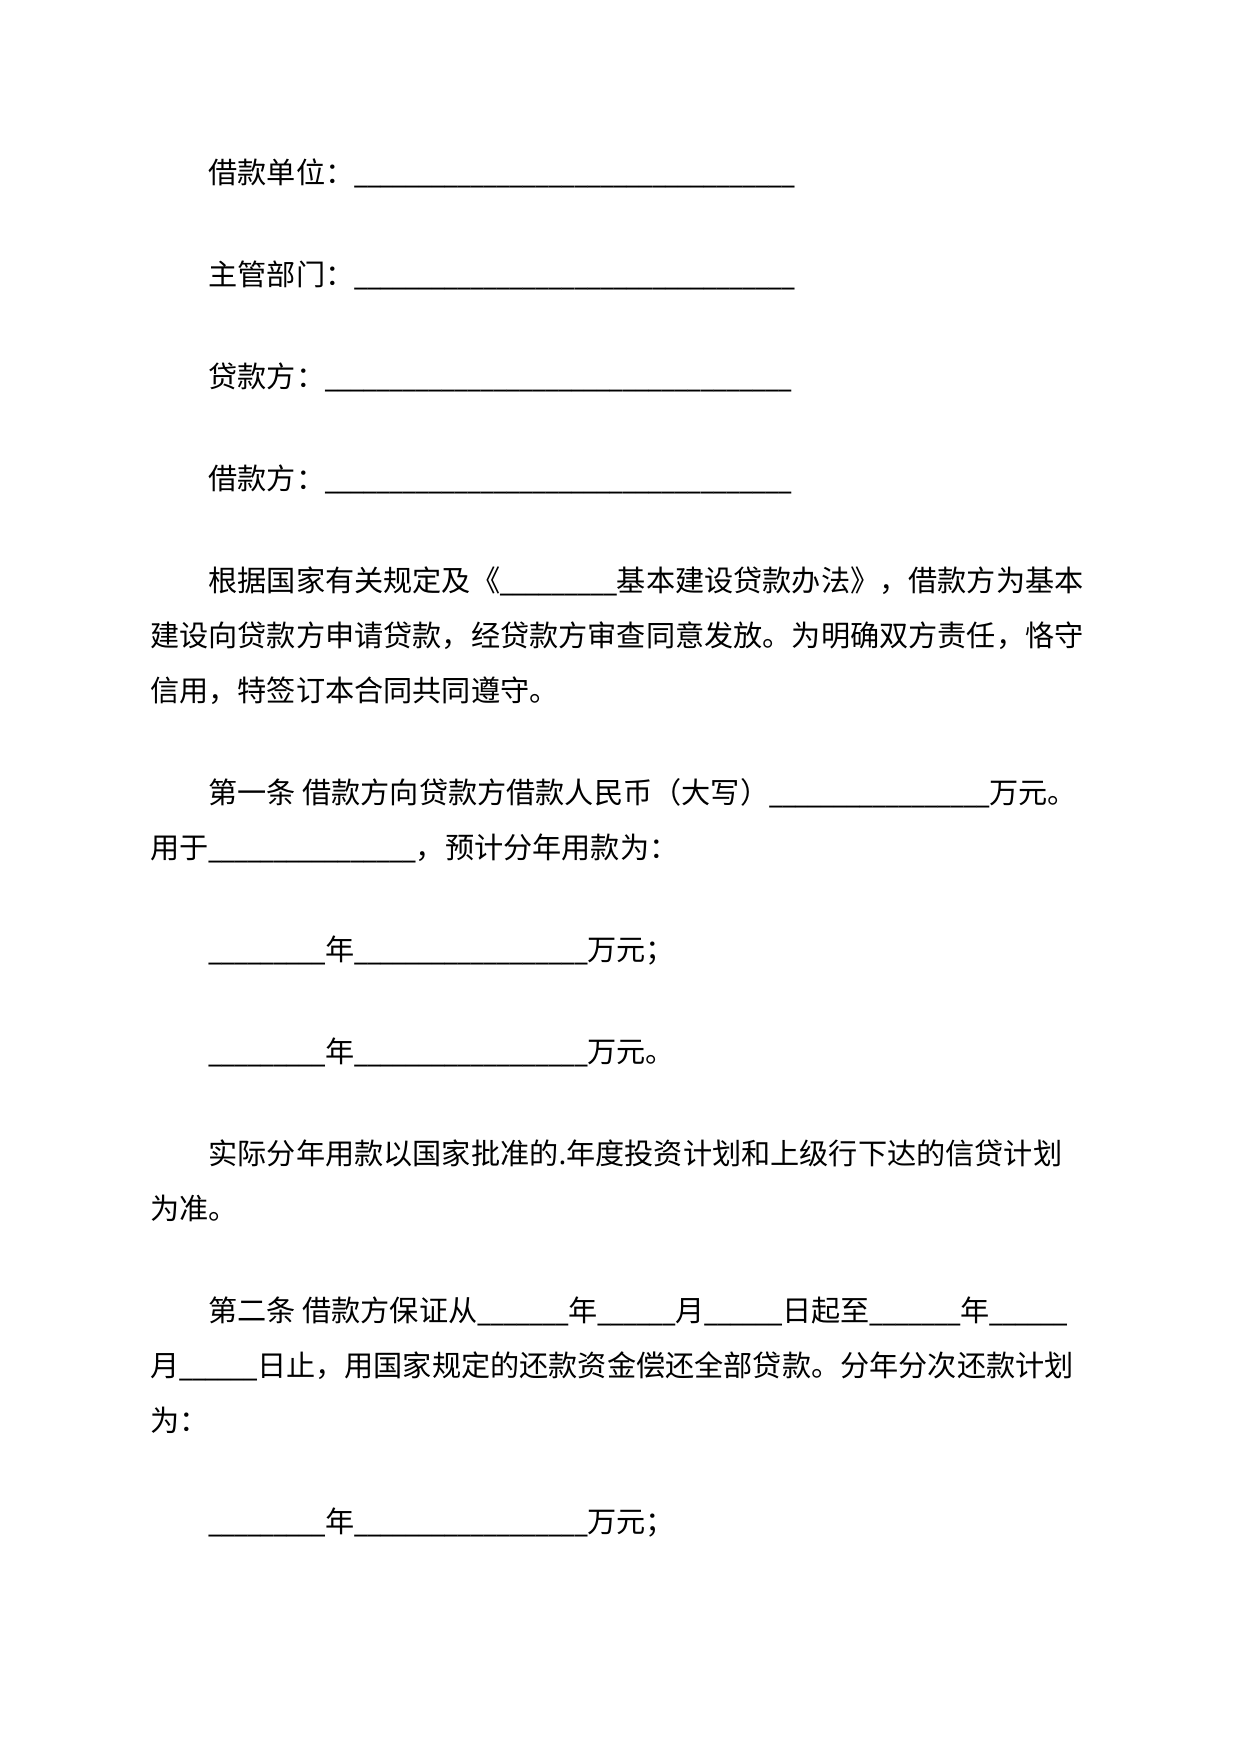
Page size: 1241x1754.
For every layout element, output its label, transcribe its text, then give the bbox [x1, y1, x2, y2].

text _________年__________________万元； [150, 927, 1090, 969]
text 主管部门：__________________________________ [150, 252, 1090, 294]
text _________年__________________万元。 [150, 1028, 1090, 1071]
text 根据国家有关规定及《_________基本建设贷款办法》，借款方为基本建设向贷款方申请贷款，经贷款方审查同意发放。为明确双方责任，恪守信用，特签订本合同共同遵守。 [150, 558, 1090, 710]
text 借款方：____________________________________ [150, 456, 1090, 498]
text 第一条 借款方向贷款方借款人民币（大写）_________________万元。用于________________，预计分年用款为： [150, 769, 1090, 867]
text 借款单位：__________________________________ [150, 150, 1090, 192]
text 第二条 借款方保证从_______年______月______日起至_______年______月______日止，用国家规定的还款资金偿还全部贷款。分年分次还款计划为： [150, 1287, 1090, 1439]
text 贷款方：____________________________________ [150, 354, 1090, 396]
text 实际分年用款以国家批准的.年度投资计划和上级行下达的信贷计划为准。 [150, 1131, 1090, 1228]
text _________年__________________万元； [150, 1499, 1090, 1541]
